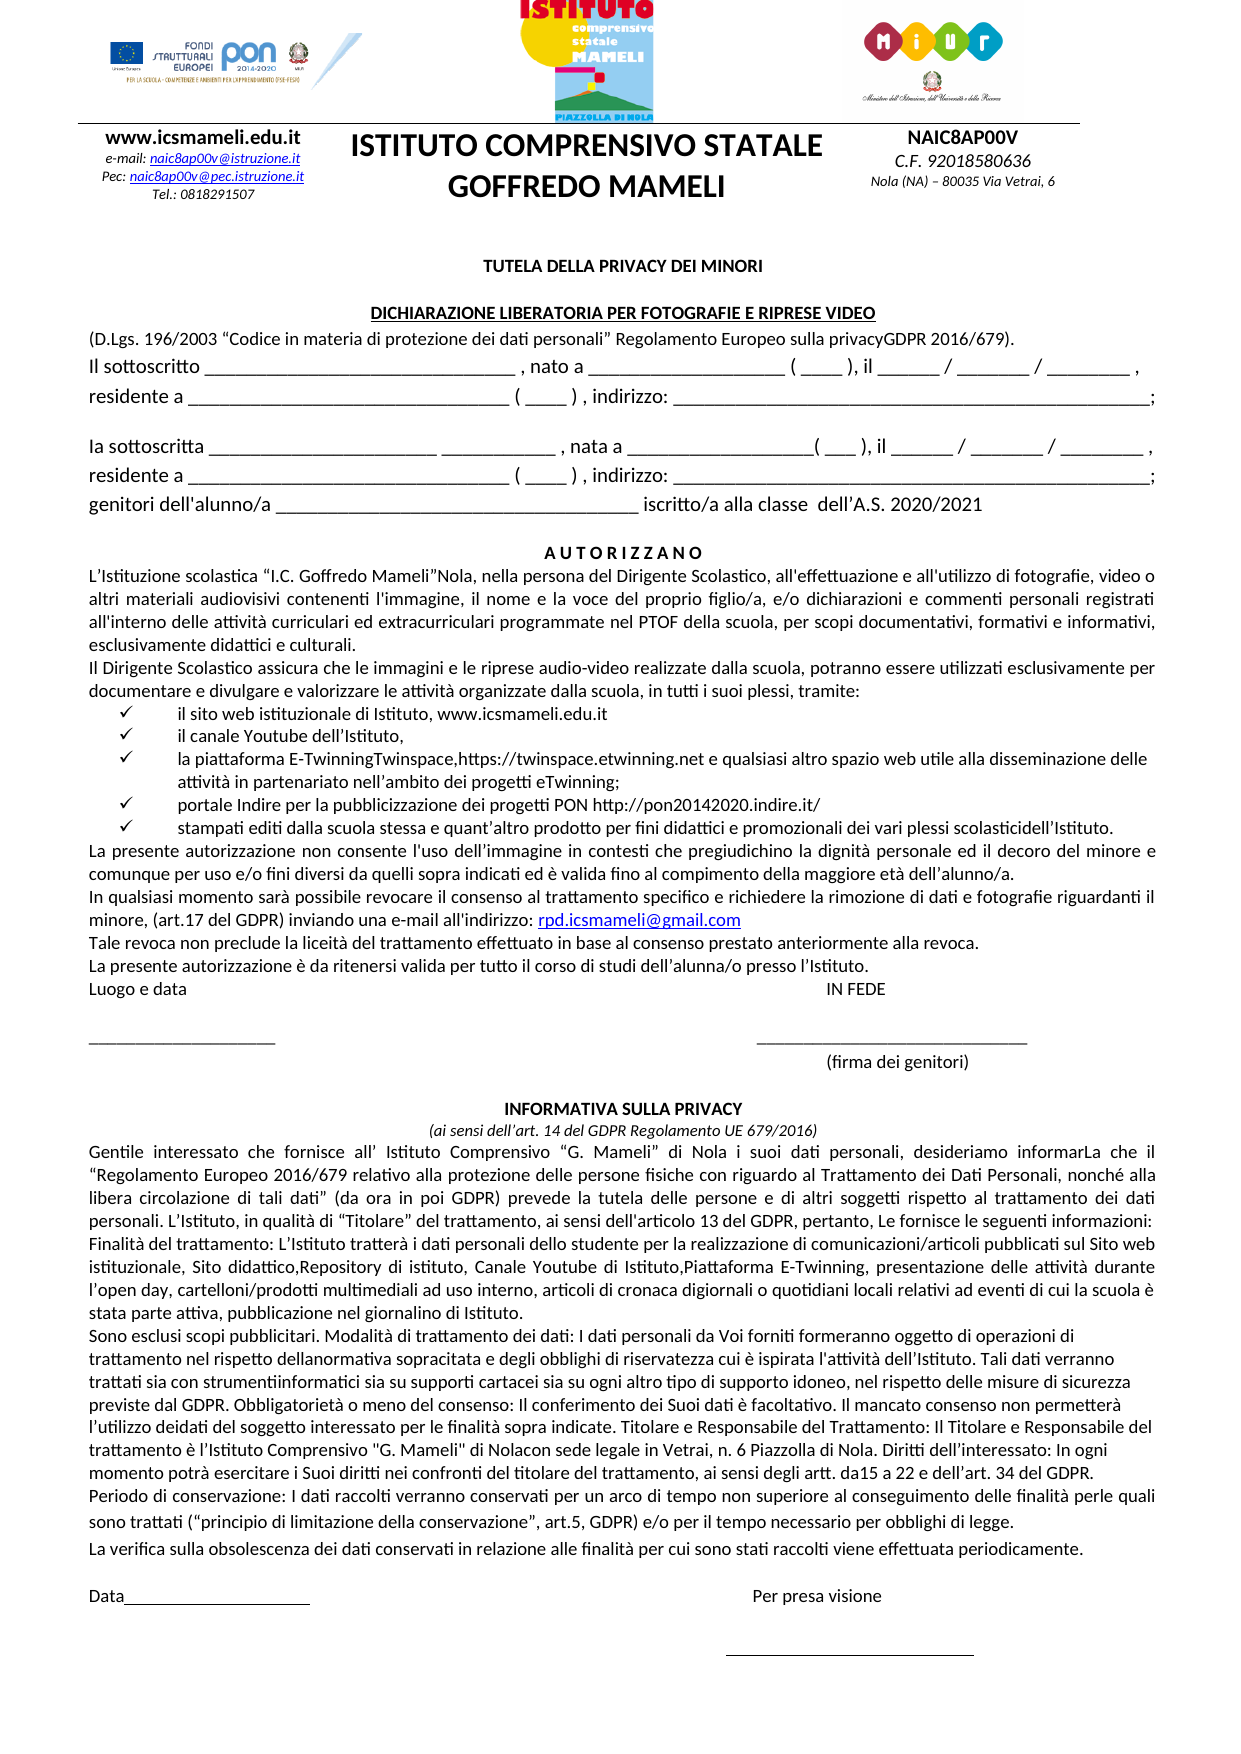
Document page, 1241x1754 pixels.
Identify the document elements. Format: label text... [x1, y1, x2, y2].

picture [102, 33, 363, 90]
text TUTELA DELLA PRIVACY DEI MINORI [89, 254, 1157, 277]
list il canale Youtube dell’Istituto, [118, 724, 1157, 747]
text Tale revoca non preclude la liceità del trattamento effettuato in base al consenso prestato anteriormente alla revoca. [89, 931, 1157, 954]
text (ai sensi dell’art. 14 del GDPR Regolamento UE 679/2016) [89, 1120, 1157, 1141]
text In qualsiasi momento sarà possibile revocare il consenso al trattamento specifico e richiedere la rimozione di dati e fotografie riguardanti il minore, (art.17 del GDPR) inviando una e-mail all'indirizzo: rpd.icsmameli@gmail.com [89, 885, 1157, 931]
text INFORMATIVA SULLA PRIVACY [89, 1097, 1157, 1120]
text Periodo di conservazione: I dati raccolti verranno conservati per un arco di tempo non superiore al conseguimento delle finalità perle quali sono trattati (“principio di limitazione della conservazione”, art.5, GDPR) e/o per il tempo necessario per obblighi di legge. [89, 1484, 1157, 1534]
picture [841, 0, 1025, 123]
text La presente autorizzazione non consente l'uso dell’immagine in contesti che pregiudichino la dignità personale ed il decoro del minore e comunque per uso e/o fini diversi da quelli sopra indicati ed è valida fino al compimento della maggiore età dell’alunno/a. [89, 839, 1157, 885]
text Ia sottoscritta ______________________ ___________ , nata a __________________( ___ ), il ______ / _______ / ________ , residente a _______________________________ ( ____ ) , indirizzo: ______________________________________________; genitori dell'alunno/a ___________________________________ iscritto/a alla classe dell’A.S. 2020/2021 [89, 433, 1157, 517]
text La verifica sulla obsolescenza dei dati conservati in relazione alle finalità per cui sono stati raccolti viene effettuata periodicamente. [89, 1537, 1157, 1560]
text DICHIARAZIONE LIBERATORIA PER FOTOGRAFIE E RIPRESE VIDEO [89, 301, 1157, 324]
text (D.Lgs. 196/2003 “Codice in materia di protezione dei dati personali” Regolamento Europeo sulla privacyGDPR 2016/679). [89, 327, 1157, 350]
text Data Per presa visione [89, 1584, 1157, 1607]
text A U T O R I Z Z A N O [89, 541, 1157, 564]
text Il sottoscritto ______________________________ , nato a ___________________ ( ____ ), il ______ / _______ / ________ , residente a _______________________________ ( ____ ) , indirizzo: ______________________________________________; [89, 354, 1157, 408]
text ____________________ _____________________________ (firma dei genitori) [89, 1024, 1157, 1073]
text Luogo e data IN FEDE [89, 977, 1157, 999]
list portale Indire per la pubblicizzazione dei progetti PON http://pon20142020.indire.it/ [118, 793, 1157, 816]
text Sono esclusi scopi pubblicitari. Modalità di trattamento dei dati: I dati personali da Voi forniti formeranno oggetto di operazioni di trattamento nel rispetto dellanormativa sopracitata e degli obblighi di riservatezza cui è ispirata l'attività dell’Istituto. Tali dati verranno trattati sia con strumentiinformatici sia su supporti cartacei sia su ogni altro tipo di supporto idoneo, nel rispetto delle misure di sicurezza previste dal GDPR. Obbligatorietà o meno del consenso: Il conferimento dei Suoi dati è facoltativo. Il mancato consenso non permetterà l’utilizzo deidati del soggetto interessato per le finalità sopra indicate. Titolare e Responsabile del Trattamento: Il Titolare e Responsabile del trattamento è l’Istituto Comprensivo "G. Mameli" di Nolacon sede legale in Vetrai, n. 6 Piazzolla di Nola. Diritti dell’interessato: In ogni momento potrà esercitare i Suoi diritti nei confronti del titolare del trattamento, ai sensi degli artt. da15 a 22 e dell’art. 34 del GDPR. [89, 1324, 1157, 1484]
text La presente autorizzazione è da ritenersi valida per tutto il corso di studi dell’alunna/o presso l’Istituto. [89, 954, 1157, 977]
picture [519, 0, 654, 123]
text Il Dirigente Scolastico assicura che le immagini e le riprese audio-video realizzate dalla scuola, potranno essere utilizzati esclusivamente per documentare e divulgare e valorizzare le attività organizzate dalla scuola, in tutti i suoi plessi, tramite: [89, 656, 1157, 702]
list stampati editi dalla scuola stessa e quant’altro prodotto per fini didattici e promozionali dei vari plessi scolasticidell’Istituto. [118, 816, 1157, 839]
text L’Istituzione scolastica “I.C. Goffredo Mameli”Nola, nella persona del Dirigente Scolastico, all'effettuazione e all'utilizzo di fotografie, video o altri materiali audiovisivi contenenti l'immagine, il nome e la voce del proprio figlio/a, e/o dichiarazioni e commenti personali registrati all'interno delle attività curriculari ed extracurriculari programmate nel PTOF della scuola, per scopi documentativi, formativi e informativi, esclusivamente didattici e culturali. [89, 564, 1157, 656]
list il sito web istituzionale di Istituto, www.icsmameli.edu.it [118, 702, 1157, 724]
list la piattaforma E-TwinningTwinspace,https://twinspace.etwinning.net e qualsiasi altro spazio web utile alla disseminazione delle attività in partenariato nell’ambito dei progetti eTwinning; [118, 747, 1157, 793]
text Gentile interessato che fornisce all’ Istituto Comprensivo “G. Mameli” di Nola i suoi dati personali, desideriamo informarLa che il “Regolamento Europeo 2016/679 relativo alla protezione delle persone fisiche con riguardo al Trattamento dei Dati Personali, nonché alla libera circolazione di tali dati” (da ora in poi GDPR) prevede la tutela delle persone e di altri soggetti rispetto al trattamento dei dati personali. L’Istituto, in qualità di “Titolare” del trattamento, ai sensi dell'articolo 13 del GDPR, pertanto, Le fornisce le seguenti informazioni: [89, 1141, 1157, 1232]
text Finalità del trattamento: L’Istituto tratterà i dati personali dello studente per la realizzazione di comunicazioni/articoli pubblicati sul Sito web istituzionale, Sito didattico,Repository di istituto, Canale Youtube di Istituto,Piattaforma E-Twinning, presentazione delle attività durante l’open day, cartelloni/prodotti multimediali ad uso interno, articoli di cronaca digiornali o quotidiani locali relativi ad eventi di cui la scuola è stata parte attiva, pubblicazione nel giornalino di Istituto. [89, 1232, 1157, 1324]
